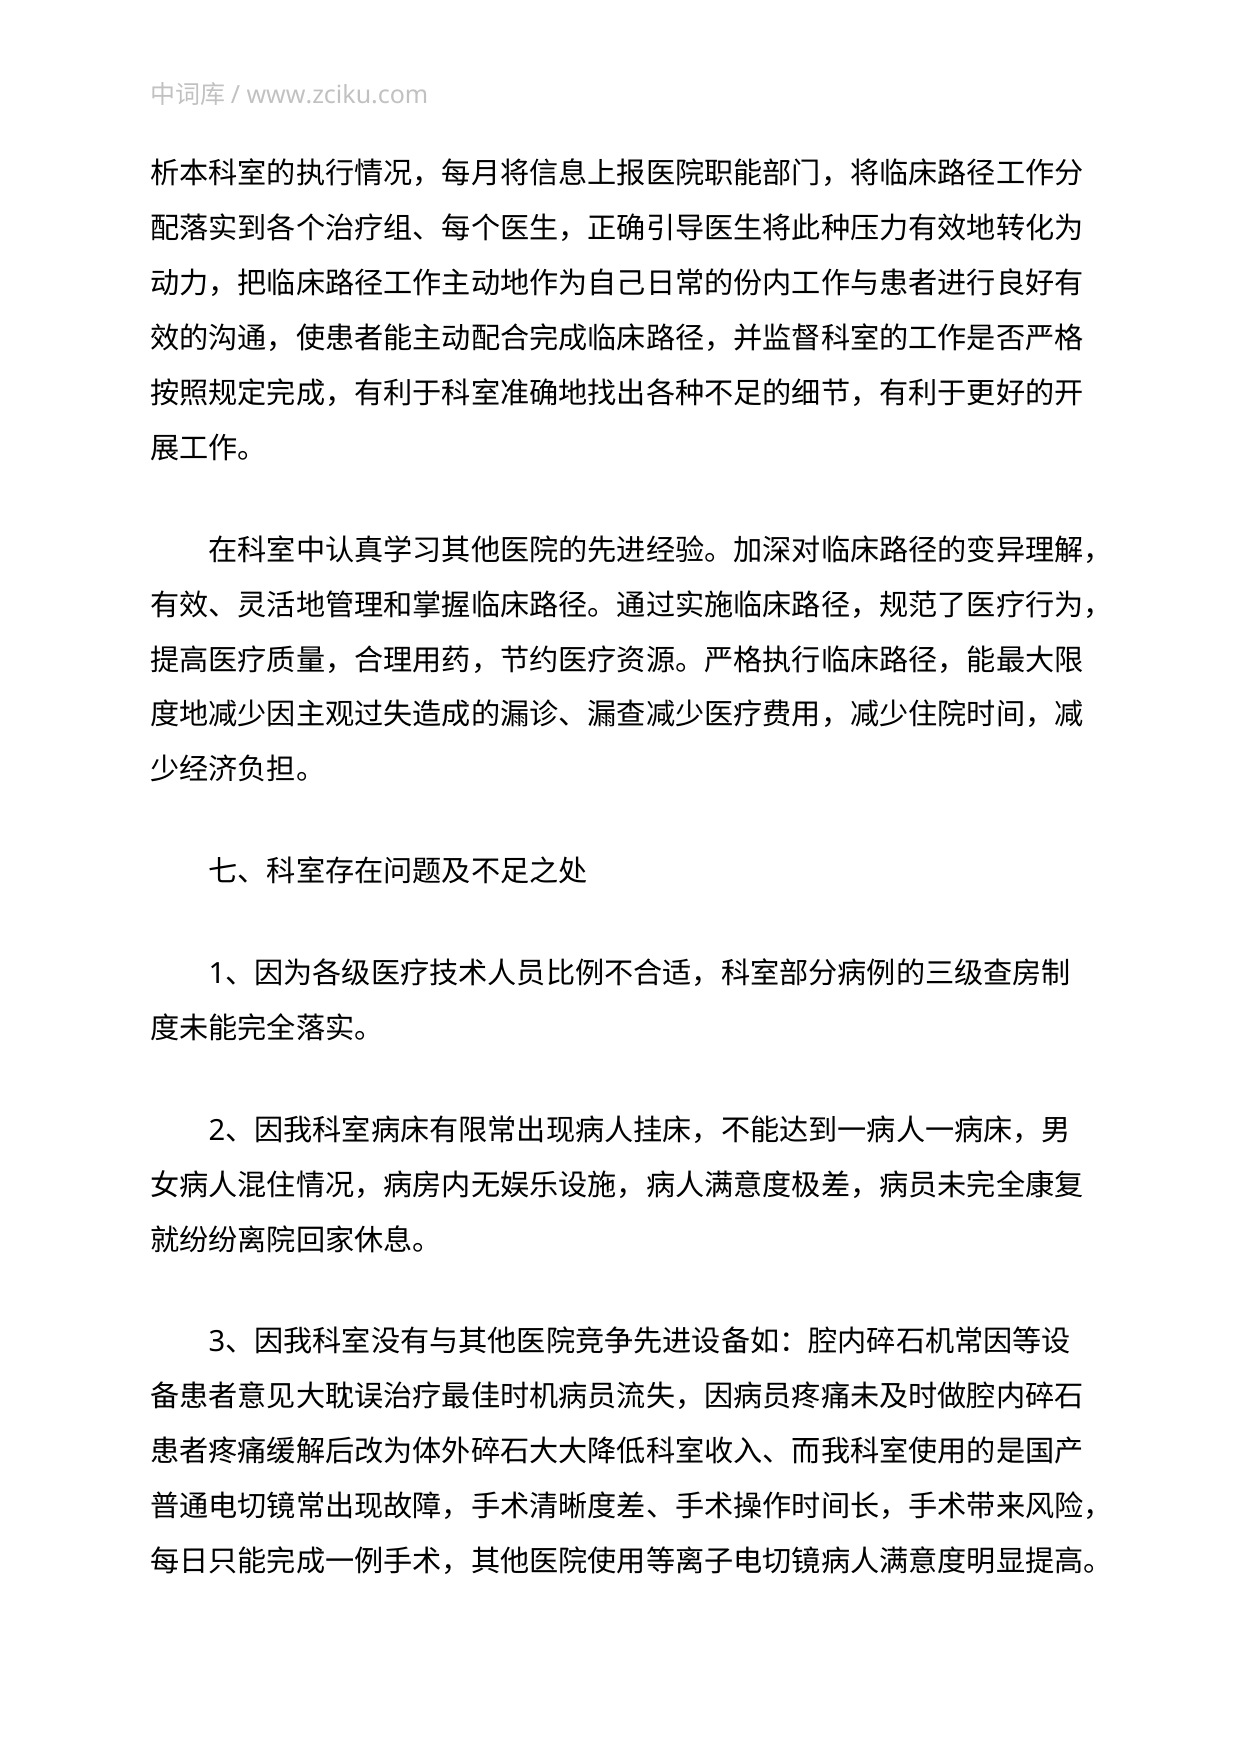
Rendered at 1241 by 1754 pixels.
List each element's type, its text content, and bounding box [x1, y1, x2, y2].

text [150, 150, 1090, 467]
text 3、因我科室没有与其他医院竞争先进设备如：腔内碎石机常因等设备患者意见大耽误治疗最佳时机病员流失，因病员疼痛未及时做腔内碎石患者疼痛缓解后改为体外碎石大大降低科室收入、而我科室使用的是国产普通电切镜常出现故障，手术清晰度差、手术操作时间长，手术带来风险，每日只能完成一例手术，其他医院使用等离子电切镜病人满意度明显提高。 [150, 1318, 1090, 1580]
text 1、因为各级医疗技术人员比例不合适，科室部分病例的三级查房制度未能完全落实。 [150, 949, 1090, 1047]
text 在科室中认真学习其他医院的先进经验。加深对临床路径的变异理解，有效、灵活地管理和掌握临床路径。通过实施临床路径，规范了医疗行为，提高医疗质量，合理用药，节约医疗资源。严格执行临床路径，能最大限度地减少因主观过失造成的漏诊、漏查减少医疗费用，减少住院时间，减少经济负担。 [150, 526, 1090, 788]
text 七、科室存在问题及不足之处 [150, 848, 1090, 890]
text 2、因我科室病床有限常出现病人挂床，不能达到一病人一病床，男女病人混住情况，病房内无娱乐设施，病人满意度极差，病员未完全康复就纷纷离院回家休息。 [150, 1106, 1090, 1258]
